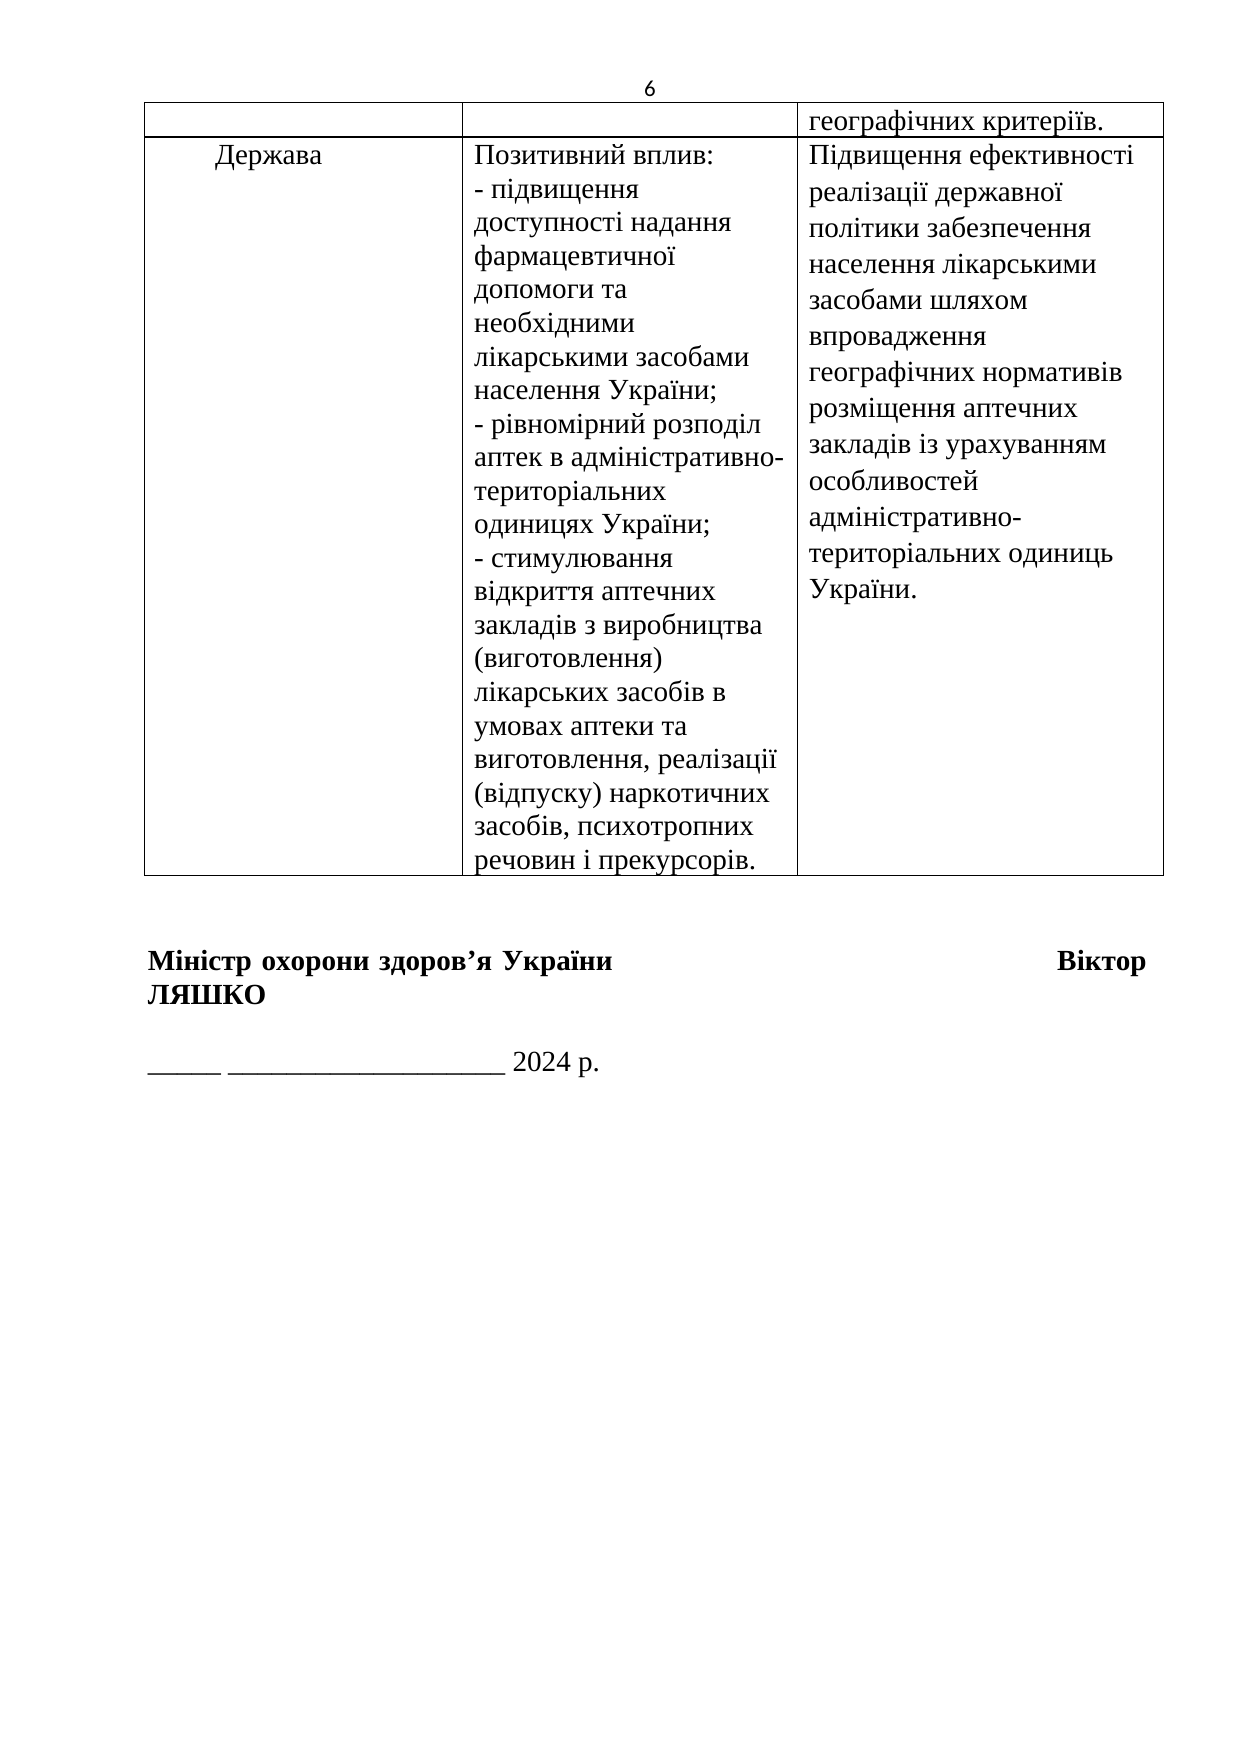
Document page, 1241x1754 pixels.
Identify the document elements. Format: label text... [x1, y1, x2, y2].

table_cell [798, 103, 1163, 136]
text Міністр охорони здоров’я України Віктор ЛЯШКО [148, 943, 1152, 1011]
table_cell Держава [145, 138, 462, 875]
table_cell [145, 103, 462, 136]
text _____ ___________________ 2024 р. [148, 1044, 1152, 1078]
table_cell Позитивний вплив: - підвищення доступності надання фармацевтичної допомоги та необхідними лікарськими засобами населення України; - рівномірний розподіл аптек в адміністративно-територіальних одиницях України; - стимулювання відкриття аптечних закладів з виробництва (виготовлення) лікарських засобів в умовах аптеки та виготовлення, реалізації (відпуску) наркотичних засобів, психотропних речовин і прекурсорів. [463, 138, 797, 875]
table_cell Підвищення ефективності реалізації державної політики забезпечення населення лікарськими засобами шляхом впровадження географічних нормативів розміщення аптечних закладів із урахуванням особливостей адміністративно-територіальних одиниць України. [798, 138, 1163, 875]
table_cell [463, 103, 797, 136]
